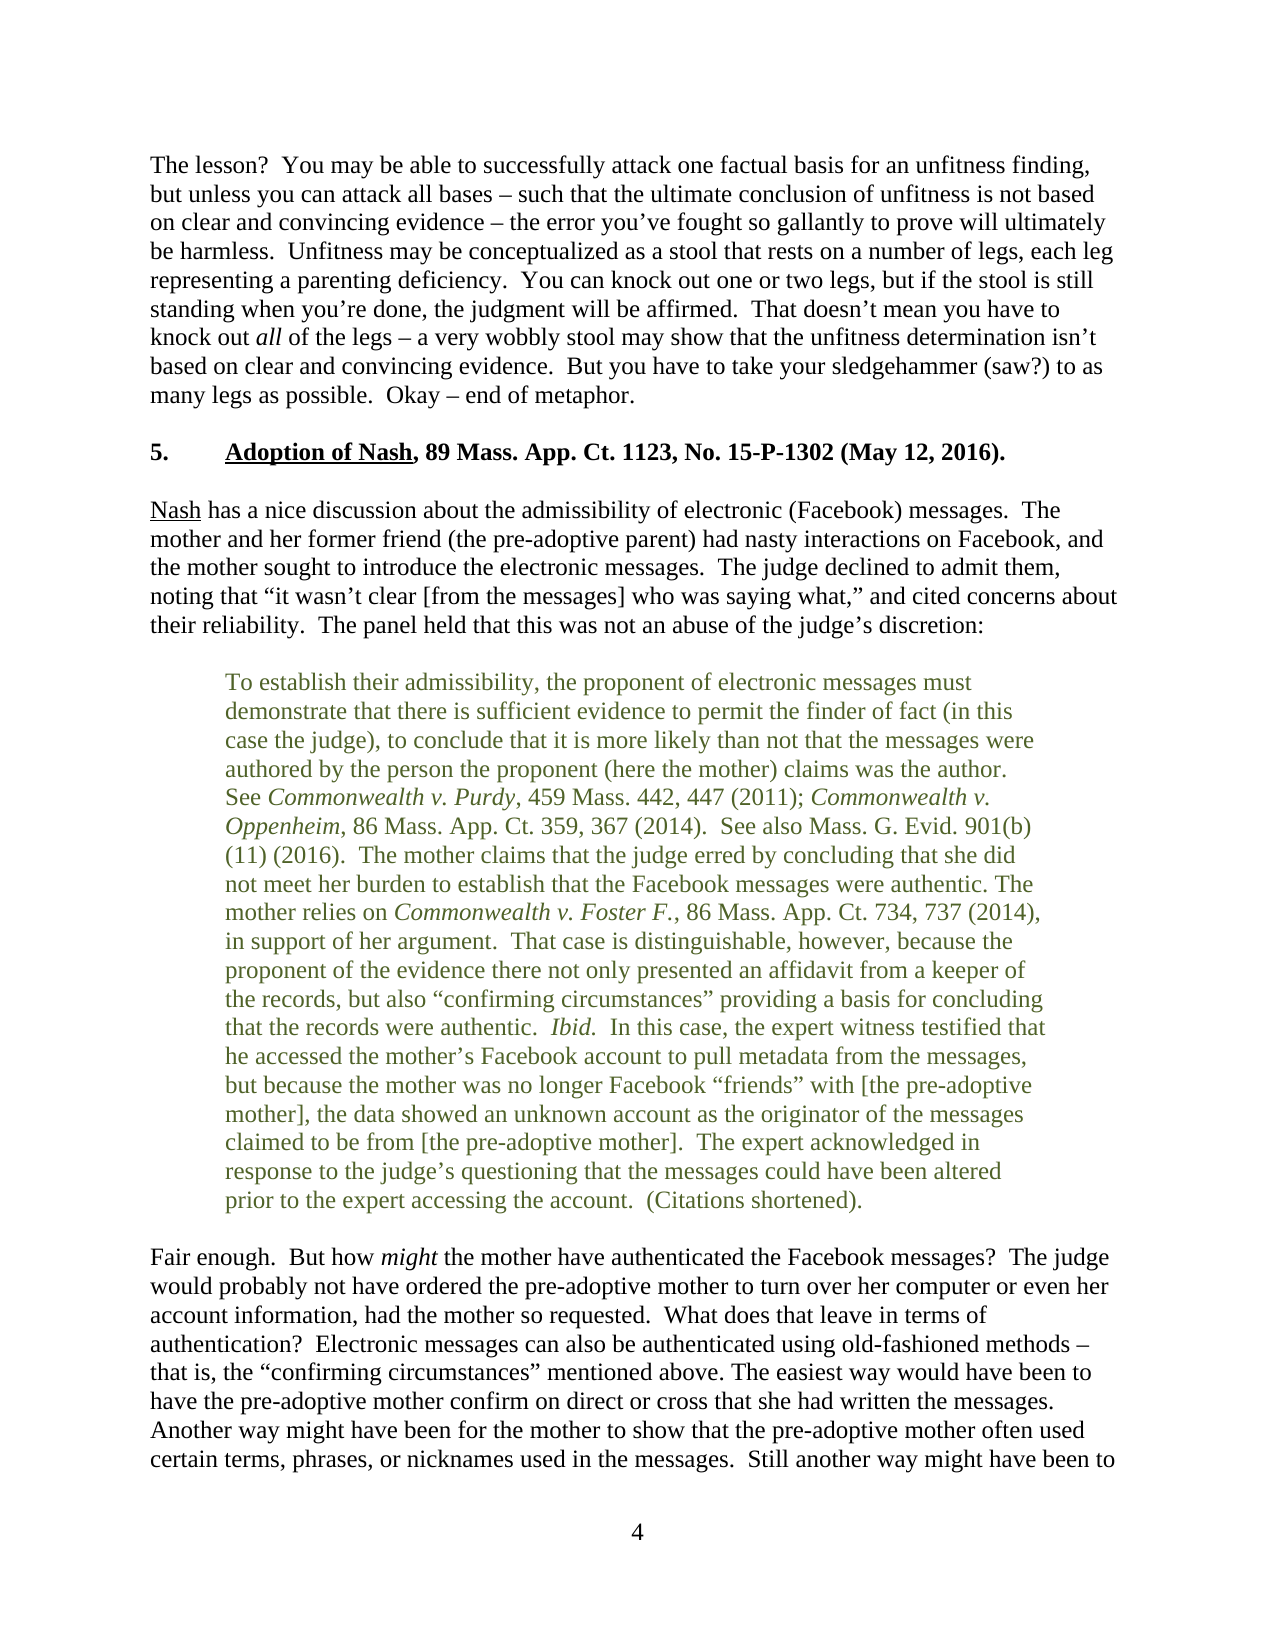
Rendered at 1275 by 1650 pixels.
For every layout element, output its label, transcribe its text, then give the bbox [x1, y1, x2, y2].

text 5. Adoption of Nash, 89 Mass. App. Ct. 1123, No. 15-P-1302 (May 12, 2016). [150, 437, 1125, 466]
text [150, 1242, 1125, 1472]
text The lesson? You may be able to successfully attack one factual basis for an unfitness finding, but unless you can attack all bases – such that the ultimate conclusion of unfitness is not based on clear and convincing evidence – the error you’ve fought so gallantly to prove will ultimately be harmless. Unfitness may be conceptualized as a stool that rests on a number of legs, each leg representing a parenting deficiency. You can knock out one or two legs, but if the stool is still standing when you’re done, the judgment will be affirmed. That doesn’t mean you have to knock out all of the legs – a very wobbly stool may show that the unfitness determination isn’t based on clear and convincing evidence. But you have to take your sledgehammer (saw?) to as many legs as possible. Okay – end of metaphor. [150, 150, 1125, 409]
text To establish their admissibility, the proponent of electronic messages must demonstrate that there is sufficient evidence to permit the finder of fact (in this case the judge), to conclude that it is more likely than not that the messages were authored by the person the proponent (here the mother) claims was the author. See Commonwealth v. Purdy, 459 Mass. 442, 447 (2011); Commonwealth v. Oppenheim, 86 Mass. App. Ct. 359, 367 (2014). See also Mass. G. Evid. 901(b)(11) (2016). The mother claims that the judge erred by concluding that she did not meet her burden to establish that the Facebook messages were authentic. The mother relies on Commonwealth v. Foster F., 86 Mass. App. Ct. 734, 737 (2014), in support of her argument. That case is distinguishable, however, because the proponent of the evidence there not only presented an affidavit from a keeper of the records, but also “confirming circumstances” providing a basis for concluding that the records were authentic. Ibid. In this case, the expert witness testified that he accessed the mother’s Facebook account to pull metadata from the messages, but because the mother was no longer Facebook “friends” with [the pre-adoptive mother], the data showed an unknown account as the originator of the messages claimed to be from [the pre-adoptive mother]. The expert acknowledged in response to the judge’s questioning that the messages could have been altered prior to the expert accessing the account. (Citations shortened). [225, 667, 1050, 1214]
text Nash has a nice discussion about the admissibility of electronic (Facebook) messages. The mother and her former friend (the pre-adoptive parent) had nasty interactions on Facebook, and the mother sought to introduce the electronic messages. The judge declined to admit them, noting that “it wasn’t clear [from the messages] who was saying what,” and cited concerns about their reliability. The panel held that this was not an abuse of the judge’s discretion: [150, 495, 1125, 639]
